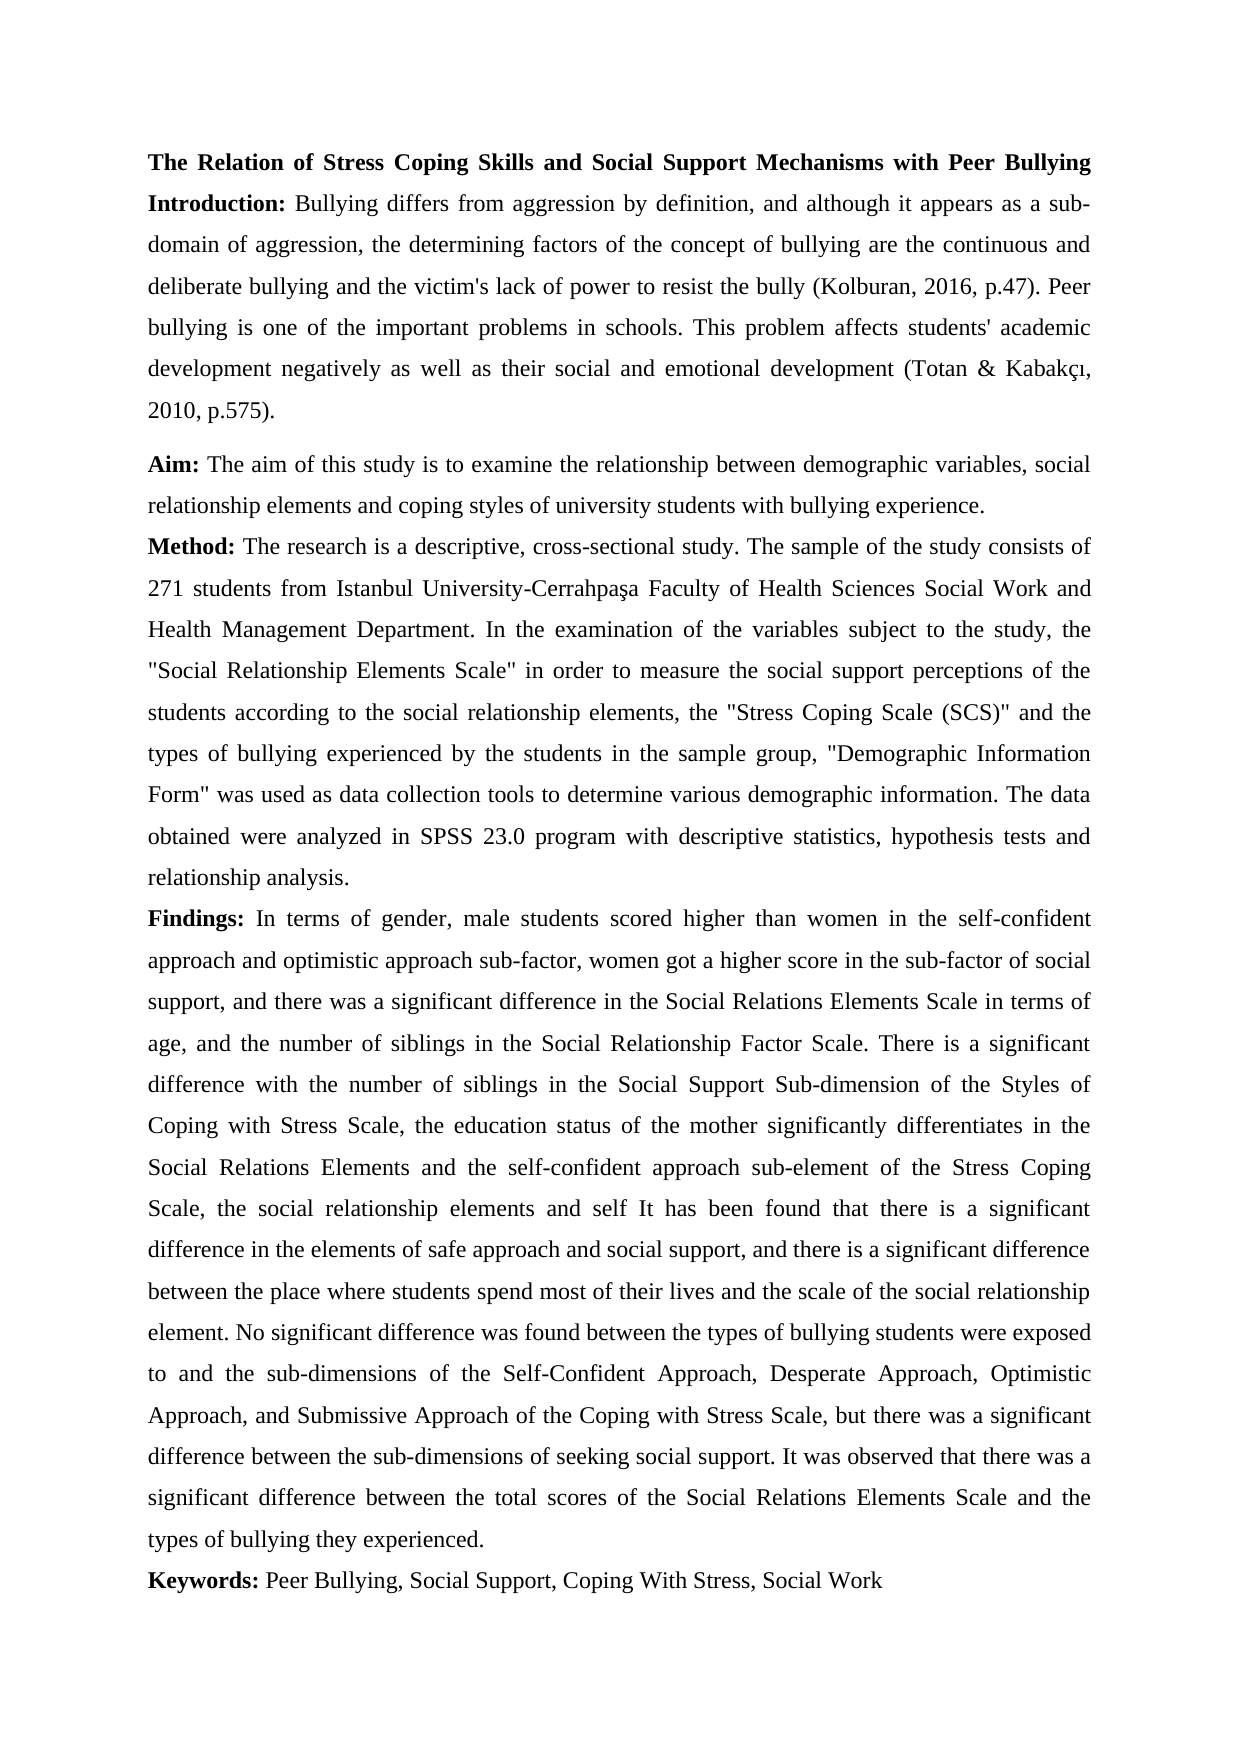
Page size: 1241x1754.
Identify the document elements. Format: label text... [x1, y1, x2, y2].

text The Relation of Stress Coping Skills and Social Support Mechanisms with Peer Bullying Introduction: Bullying differs from aggression by definition, and although it appears as a sub-domain of aggression, the determining factors of the concept of bullying are the continuous and deliberate bullying and the victim's lack of power to resist the bully (Kolburan, 2016, p.47). Peer bullying is one of the important problems in schools. This problem affects students' academic development negatively as well as their social and emotional development (Totan & Kabakçı, 2010, p.575). [148, 148, 1093, 423]
text Method: The research is a descriptive, cross-sectional study. The sample of the study consists of 271 students from Istanbul University-Cerrahpaşa Faculty of Health Sciences Social Work and Health Management Department. In the examination of the variables subject to the study, the "Social Relationship Elements Scale" in order to measure the social support perceptions of the students according to the social relationship elements, the "Stress Coping Scale (SCS)" and the types of bullying experienced by the students in the sample group, "Demographic Information Form" was used as data collection tools to determine various demographic information. The data obtained were analyzed in SPSS 23.0 program with descriptive statistics, hypothesis tests and relationship analysis. [148, 532, 1093, 891]
text Keywords: Peer Bullying, Social Support, Coping With Stress, Social Work [148, 1566, 1093, 1594]
text Aim: The aim of this study is to examine the relationship between demographic variables, social relationship elements and coping styles of university students with bullying experience. [148, 449, 1093, 518]
text Findings: In terms of gender, male students scored higher than women in the self-confident approach and optimistic approach sub-factor, women got a higher score in the sub-factor of social support, and there was a significant difference in the Social Relations Elements Scale in terms of age, and the number of siblings in the Social Relationship Factor Scale. There is a significant difference with the number of siblings in the Social Support Sub-dimension of the Styles of Coping with Stress Scale, the education status of the mother significantly differentiates in the Social Relations Elements and the self-confident approach sub-element of the Stress Coping Scale, the social relationship elements and self It has been found that there is a significant difference in the elements of safe approach and social support, and there is a significant difference between the place where students spend most of their lives and the scale of the social relationship element. No significant difference was found between the types of bullying students were exposed to and the sub-dimensions of the Self-Confident Approach, Desperate Approach, Optimistic Approach, and Submissive Approach of the Coping with Stress Scale, but there was a significant difference between the sub-dimensions of seeking social support. It was observed that there was a significant difference between the total scores of the Social Relations Elements Scale and the types of bullying they experienced. [148, 904, 1093, 1552]
